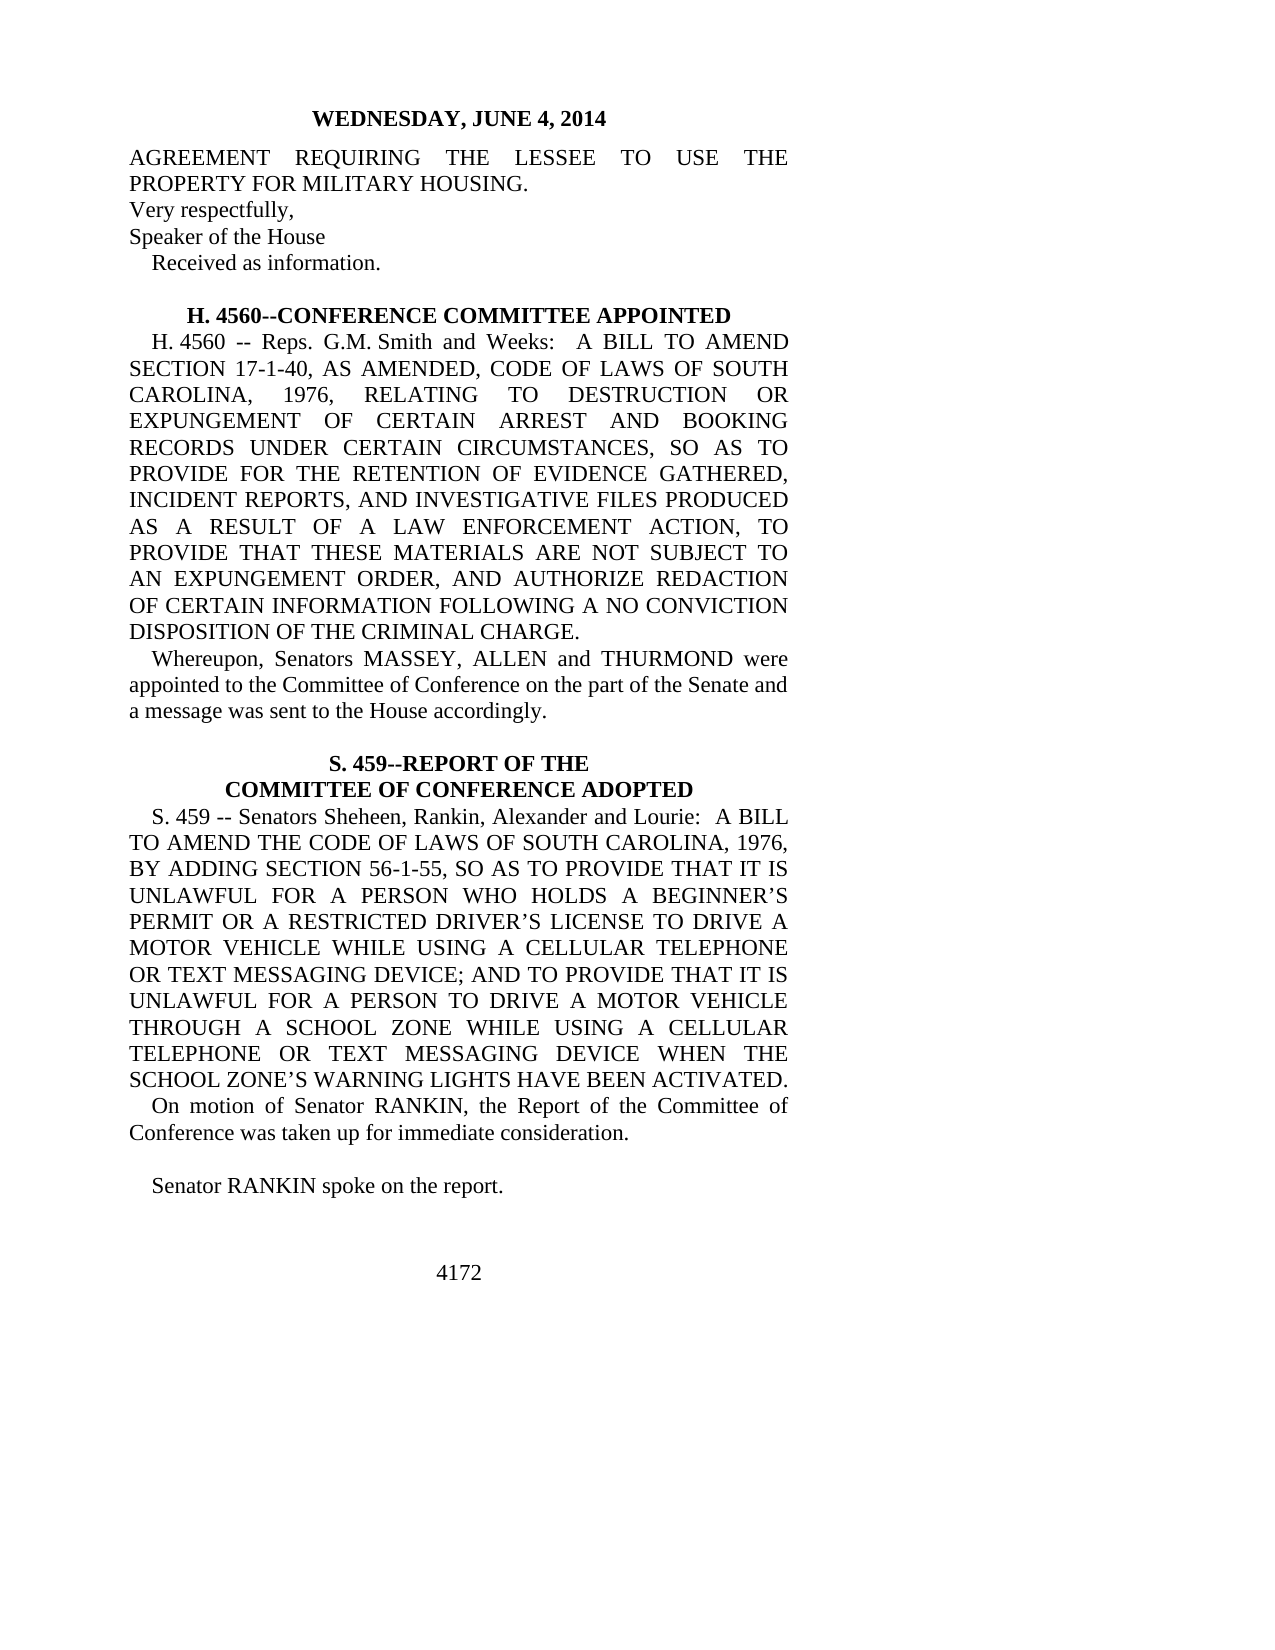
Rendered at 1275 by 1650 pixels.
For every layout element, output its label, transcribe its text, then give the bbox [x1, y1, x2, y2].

text Received as information. [129, 249, 789, 276]
text H. 4560 -- Reps. G.M. Smith and Weeks: A BILL TO AMEND SECTION 17-1-40, AS AMENDED, CODE OF LAWS OF SOUTH CAROLINA, 1976, RELATING TO DESTRUCTION OR EXPUNGEMENT OF CERTAIN ARREST AND BOOKING RECORDS UNDER CERTAIN CIRCUMSTANCES, SO AS TO PROVIDE FOR THE RETENTION OF EVIDENCE GATHERED, INCIDENT REPORTS, AND INVESTIGATIVE FILES PRODUCED AS A RESULT OF A LAW ENFORCEMENT ACTION, TO PROVIDE THAT THESE MATERIALS ARE NOT SUBJECT TO AN EXPUNGEMENT ORDER, AND AUTHORIZE REDACTION OF CERTAIN INFORMATION FOLLOWING A NO CONVICTION DISPOSITION OF THE CRIMINAL CHARGE. [129, 328, 789, 644]
text S. 459 -- Senators Sheheen, Rankin, Alexander and Lourie: A BILL TO AMEND THE CODE OF LAWS OF SOUTH CAROLINA, 1976, BY ADDING SECTION 56-1-55, SO AS TO PROVIDE THAT IT IS UNLAWFUL FOR A PERSON WHO HOLDS A BEGINNER’S PERMIT OR A RESTRICTED DRIVER’S LICENSE TO DRIVE A MOTOR VEHICLE WHILE USING A CELLULAR TELEPHONE OR TEXT MESSAGING DEVICE; AND TO PROVIDE THAT IT IS UNLAWFUL FOR A PERSON TO DRIVE A MOTOR VEHICLE THROUGH A SCHOOL ZONE WHILE USING A CELLULAR TELEPHONE OR TEXT MESSAGING DEVICE WHEN THE SCHOOL ZONE’S WARNING LIGHTS HAVE BEEN ACTIVATED. [129, 803, 789, 1093]
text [129, 144, 789, 197]
text On motion of Senator RANKIN, the Report of the Committee of Conference was taken up for immediate consideration. [129, 1093, 789, 1145]
text Whereupon, Senators MASSEY, ALLEN and THURMOND were appointed to the Committee of Conference on the part of the Senate and a message was sent to the House accordingly. [129, 644, 789, 724]
text COMMITTEE OF CONFERENCE ADOPTED [129, 776, 789, 803]
text Very respectfully, [129, 197, 789, 223]
text H. 4560--CONFERENCE COMMITTEE APPOINTED [129, 302, 789, 328]
text S. 459--REPORT OF THE [129, 750, 789, 776]
text Senator RANKIN spoke on the report. [129, 1172, 789, 1198]
text Speaker of the House [129, 223, 789, 249]
